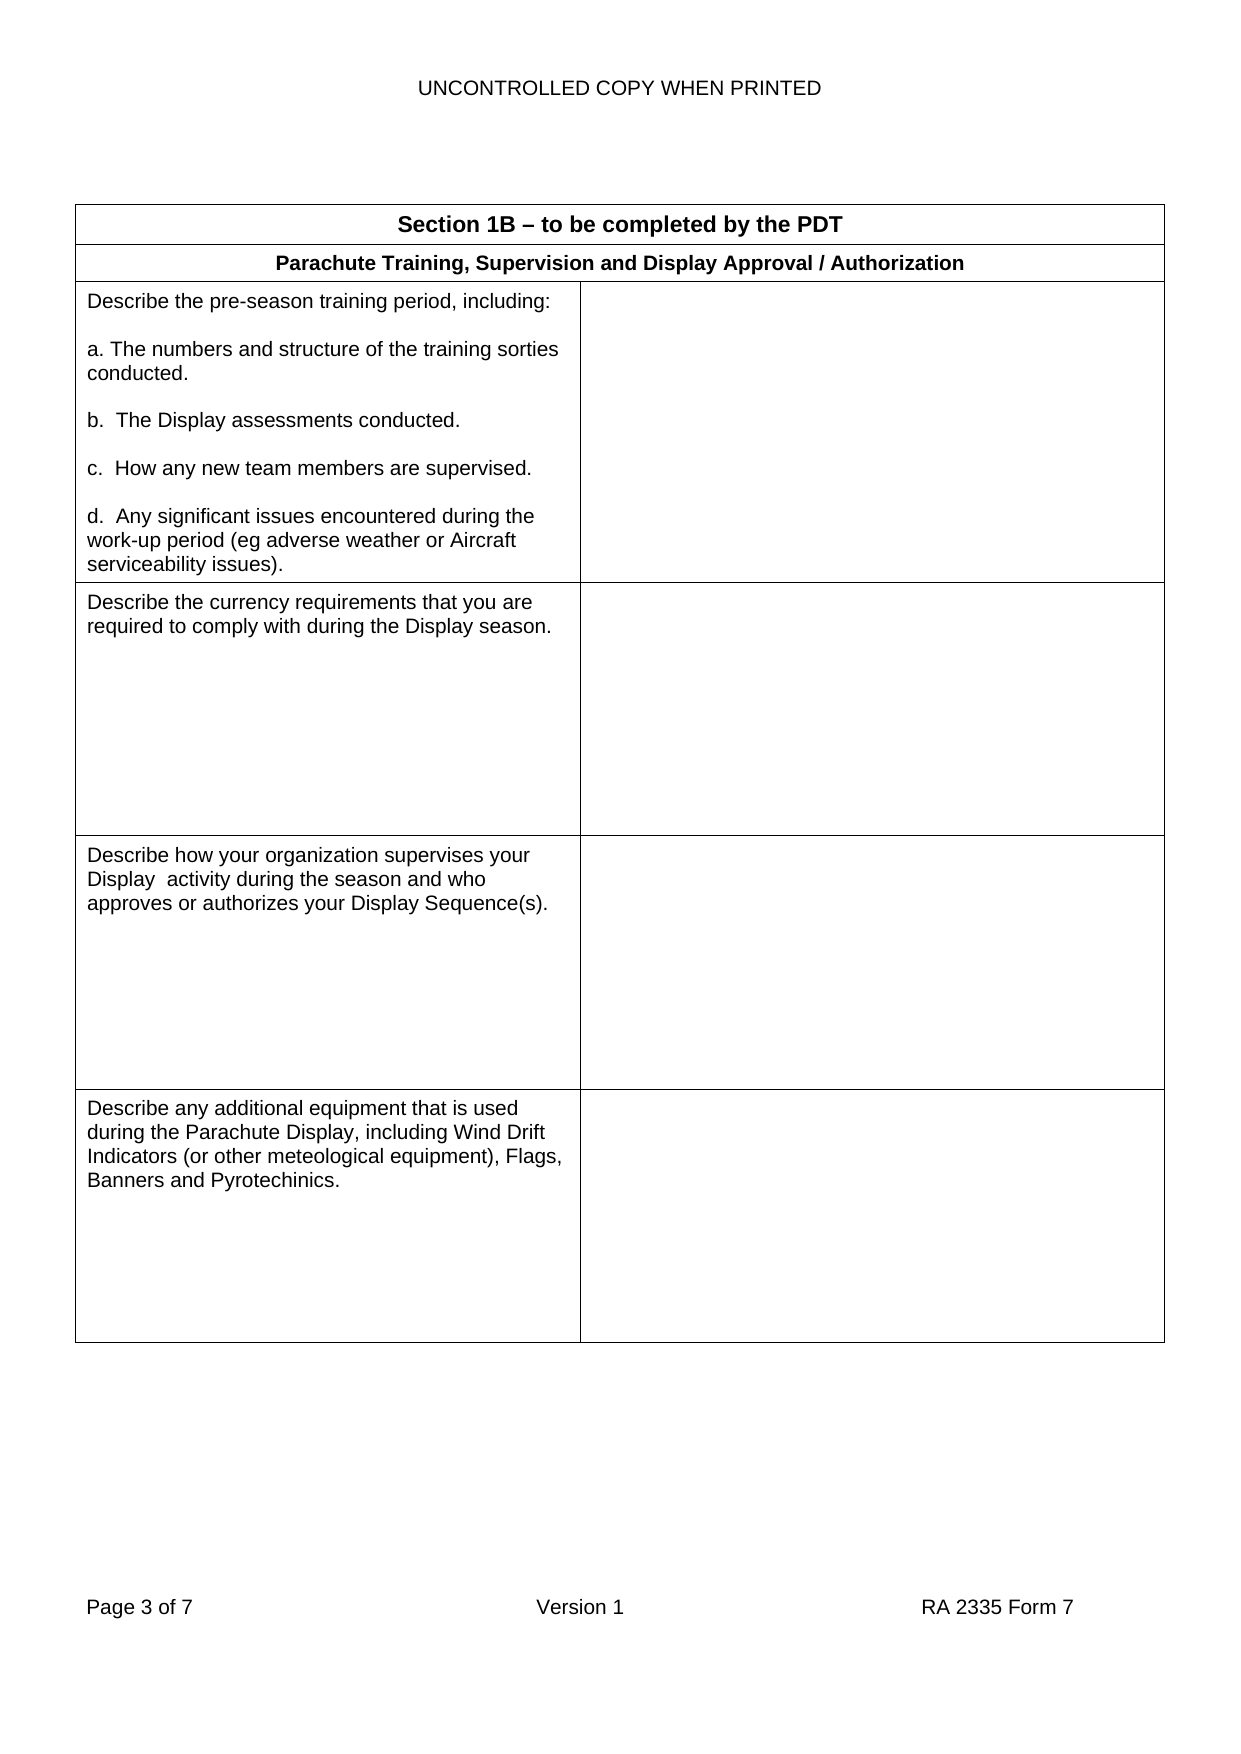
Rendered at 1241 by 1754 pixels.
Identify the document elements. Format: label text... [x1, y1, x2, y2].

table_cell [581, 1090, 1164, 1342]
table_cell Parachute Training, Supervision and Display Approval / Authorization [76, 245, 1164, 281]
table_cell [581, 583, 1164, 835]
table_cell [581, 282, 1164, 582]
table_cell Describe the currency requirements that you are required to comply with during the Display season. [76, 583, 580, 835]
table_cell [581, 836, 1164, 1088]
table_cell Describe how your organization supervises your Display activity during the season and who approves or authorizes your Display Sequence(s). [76, 836, 580, 1088]
table_cell Describe any additional equipment that is used during the Parachute Display, including Wind Drift Indicators (or other meteological equipment), Flags, Banners and Pyrotechinics. [76, 1090, 580, 1342]
table_cell Describe the pre-season training period, including: a. The numbers and structure of the training sorties conducted. b. The Display assessments conducted. c. How any new team members are supervised. d. Any significant issues encountered during the work-up period (eg adverse weather or Aircraft serviceability issues). [76, 282, 580, 582]
table_header Section 1B – to be completed by the PDT [76, 205, 1164, 244]
